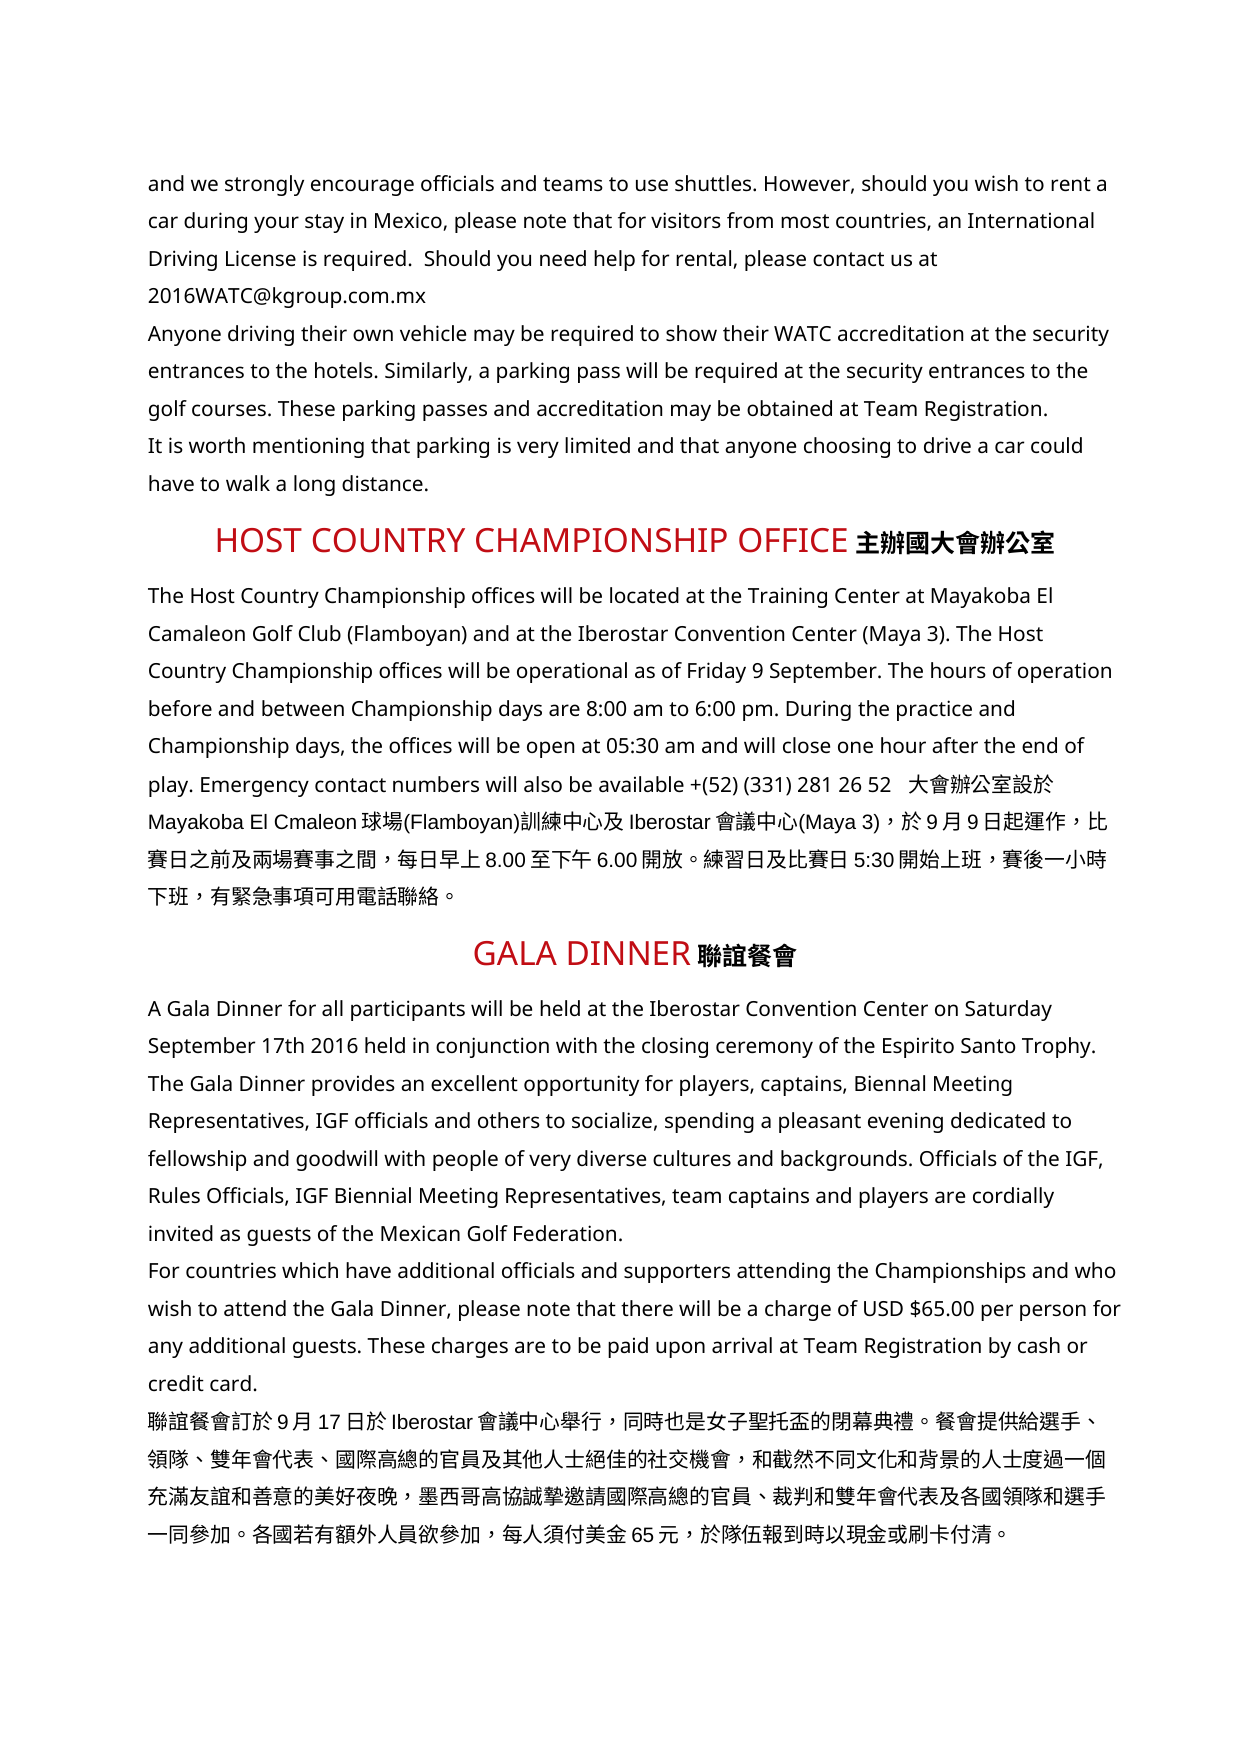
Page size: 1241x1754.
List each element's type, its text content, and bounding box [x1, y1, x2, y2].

text A Gala Dinner for all participants will be held at the Iberostar Convention Center on Saturday September 17th 2016 held in conjunction with the closing ceremony of the Espirito Santo Trophy. The Gala Dinner provides an excellent opportunity for players, captains, Biennal Meeting Representatives, IGF officials and others to socialize, spending a pleasant evening dedicated to fellowship and goodwill with people of very diverse cultures and backgrounds. Officials of the IGF, Rules Officials, IGF Biennial Meeting Representatives, team captains and players are cordially invited as guests of the Mexican Golf Federation. [148, 989, 1122, 1252]
text It is worth mentioning that parking is very limited and that anyone choosing to drive a car could have to walk a long distance. [148, 427, 1122, 502]
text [148, 164, 1122, 314]
text For countries which have additional officials and supporters attending the Championships and who wish to attend the Gala Dinner, please note that there will be a charge of USD $65.00 per person for any additional guests. These charges are to be paid upon arrival at Team Registration by cash or credit card. [148, 1252, 1122, 1402]
text GALA DINNER聯誼餐會 [148, 914, 1122, 989]
text Anyone driving their own vehicle may be required to show their WATC accreditation at the security entrances to the hotels. Similarly, a parking pass will be required at the security entrances to the golf courses. These parking passes and accreditation may be obtained at Team Registration. [148, 314, 1122, 427]
text The Host Country Championship offices will be located at the Training Center at Mayakoba El Camaleon Golf Club (Flamboyan) and at the Iberostar Convention Center (Maya 3). The Host Country Championship offices will be operational as of Friday 9 September. The hours of operation before and between Championship days are 8:00 am to 6:00 pm. During the practice and Championship days, the offices will be open at 05:30 am and will close one hour after the end of play. Emergency contact numbers will also be available +(52) (331) 281 26 52 大會辦公室設於Mayakoba El Cmaleon球場(Flamboyan)訓練中心及Iberostar會議中心(Maya 3)，於9月9日起運作，比賽日之前及兩場賽事之間，每日早上8.00至下午6.00開放。練習日及比賽日5:30開始上班，賽後一小時下班，有緊急事項可用電話聯絡。 [148, 577, 1122, 914]
text 聯誼餐會訂於9月17日於Iberostar會議中心舉行，同時也是女子聖托盃的閉幕典禮。餐會提供給選手、領隊、雙年會代表、國際高總的官員及其他人士絕佳的社交機會，和截然不同文化和背景的人士度過一個充滿友誼和善意的美好夜晚，墨西哥高協誠摯邀請國際高總的官員、裁判和雙年會代表及各國領隊和選手一同參加。各國若有額外人員欲參加，每人須付美金65元，於隊伍報到時以現金或刷卡付清。 [148, 1402, 1122, 1552]
text HOST COUNTRY CHAMPIONSHIP OFFICE主辦國大會辦公室 [148, 502, 1122, 577]
